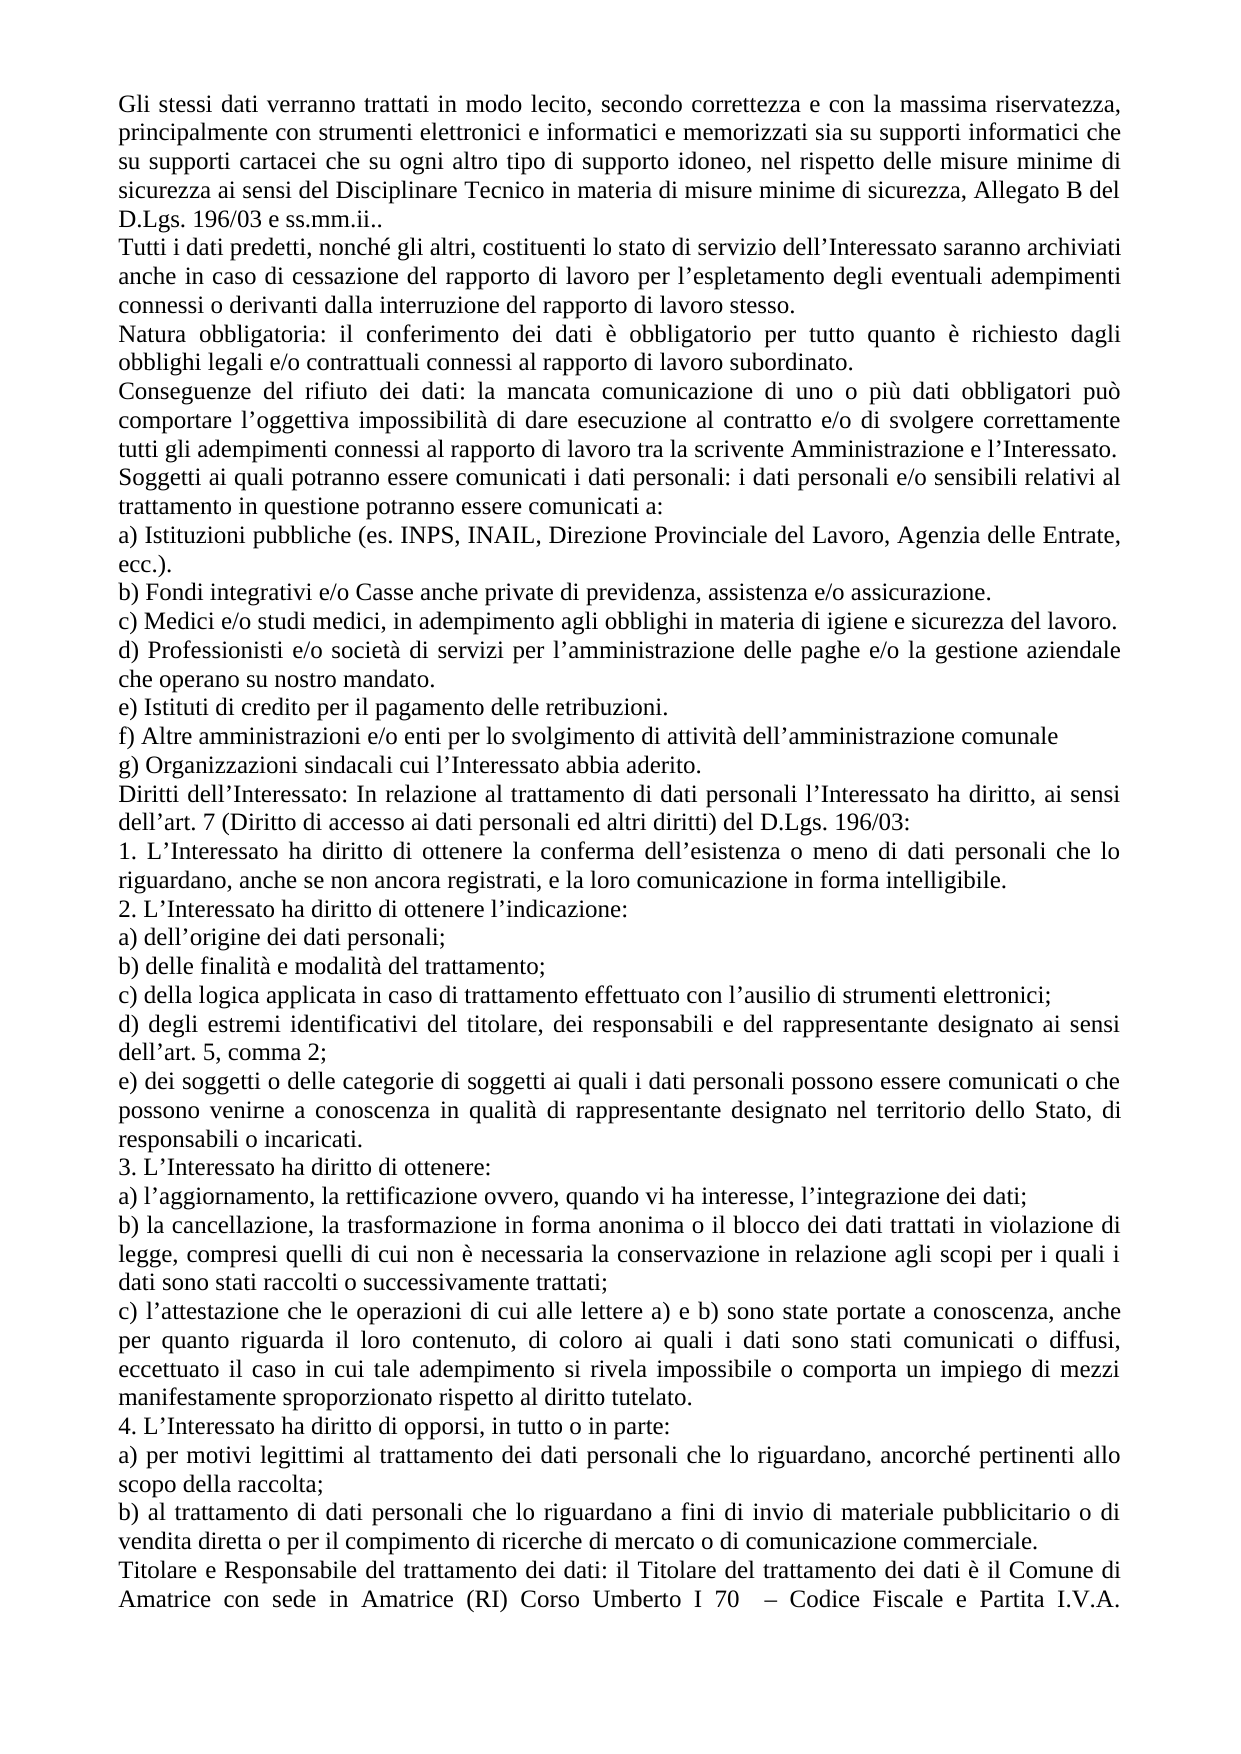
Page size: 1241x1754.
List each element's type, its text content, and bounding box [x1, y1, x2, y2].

text b) la cancellazione, la trasformazione in forma anonima o il blocco dei dati trattati in violazione di legge, compresi quelli di cui non è necessaria la conservazione in relazione agli scopi per i quali i dati sono stati raccolti o successivamente trattati; [118, 1210, 1122, 1296]
text Conseguenze del rifiuto dei dati: la mancata comunicazione di uno o più dati obbligatori può comportare l’oggettiva impossibilità di dare esecuzione al contratto e/o di svolgere correttamente tutti gli adempimenti connessi al rapporto di lavoro tra la scrivente Amministrazione e l’Interessato. [118, 376, 1122, 462]
text d) degli estremi identificativi del titolare, dei responsabili e del rappresentante designato ai sensi dell’art. 5, comma 2; [118, 1009, 1122, 1066]
text e) dei soggetti o delle categorie di soggetti ai quali i dati personali possono essere comunicati o che possono venirne a conoscenza in qualità di rappresentante designato nel territorio dello Stato, di responsabili o incaricati. [118, 1066, 1122, 1152]
text Soggetti ai quali potranno essere comunicati i dati personali: i dati personali e/o sensibili relativi al trattamento in questione potranno essere comunicati a: [118, 462, 1122, 520]
text 1. L’Interessato ha diritto di ottenere la conferma dell’esistenza o meno di dati personali che lo riguardano, anche se non ancora registrati, e la loro comunicazione in forma intelligibile. [118, 836, 1122, 894]
text c) l’attestazione che le operazioni di cui alle lettere a) e b) sono state portate a conoscenza, anche per quanto riguarda il loro contenuto, di coloro ai quali i dati sono stati comunicati o diffusi, eccettuato il caso in cui tale adempimento si rivela impossibile o comporta un impiego di mezzi manifestamente sproporzionato rispetto al diritto tutelato. [118, 1296, 1122, 1411]
text c) Medici e/o studi medici, in adempimento agli obblighi in materia di igiene e sicurezza del lavoro. [118, 606, 1122, 635]
text b) Fondi integrativi e/o Casse anche private di previdenza, assistenza e/o assicurazione. [118, 577, 1122, 606]
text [118, 1555, 1122, 1612]
text Tutti i dati predetti, nonché gli altri, costituenti lo stato di servizio dell’Interessato saranno archiviati anche in caso di cessazione del rapporto di lavoro per l’espletamento degli eventuali adempimenti connessi o derivanti dalla interruzione del rapporto di lavoro stesso. [118, 232, 1122, 319]
text d) Professionisti e/o società di servizi per l’amministrazione delle paghe e/o la gestione aziendale che operano su nostro mandato. [118, 635, 1122, 692]
text b) al trattamento di dati personali che lo riguardano a fini di invio di materiale pubblicitario o di vendita diretta o per il compimento di ricerche di mercato o di comunicazione commerciale. [118, 1497, 1122, 1555]
text Diritti dell’Interessato: In relazione al trattamento di dati personali l’Interessato ha diritto, ai sensi dell’art. 7 (Diritto di accesso ai dati personali ed altri diritti) del D.Lgs. 196/03: [118, 779, 1122, 836]
text 3. L’Interessato ha diritto di ottenere: [118, 1152, 1122, 1181]
text Gli stessi dati verranno trattati in modo lecito, secondo correttezza e con la massima riservatezza, principalmente con strumenti elettronici e informatici e memorizzati sia su supporti informatici che su supporti cartacei che su ogni altro tipo di supporto idoneo, nel rispetto delle misure minime di sicurezza ai sensi del Disciplinare Tecnico in materia di misure minime di sicurezza, Allegato B del D.Lgs. 196/03 e ss.mm.ii.. [118, 89, 1122, 232]
text a) Istituzioni pubbliche (es. INPS, INAIL, Direzione Provinciale del Lavoro, Agenzia delle Entrate, ecc.). [118, 520, 1122, 577]
text 4. L’Interessato ha diritto di opporsi, in tutto o in parte: [118, 1411, 1122, 1440]
text 2. L’Interessato ha diritto di ottenere l’indicazione: [118, 894, 1122, 922]
text e) Istituti di credito per il pagamento delle retribuzioni. [118, 692, 1122, 721]
text c) della logica applicata in caso di trattamento effettuato con l’ausilio di strumenti elettronici; [118, 980, 1122, 1009]
text a) dell’origine dei dati personali; [118, 922, 1122, 951]
text a) l’aggiornamento, la rettificazione ovvero, quando vi ha interesse, l’integrazione dei dati; [118, 1181, 1122, 1210]
text f) Altre amministrazioni e/o enti per lo svolgimento di attività dell’amministrazione comunale [118, 721, 1122, 750]
text Natura obbligatoria: il conferimento dei dati è obbligatorio per tutto quanto è richiesto dagli obblighi legali e/o contrattuali connessi al rapporto di lavoro subordinato. [118, 319, 1122, 376]
text g) Organizzazioni sindacali cui l’Interessato abbia aderito. [118, 750, 1122, 779]
text a) per motivi legittimi al trattamento dei dati personali che lo riguardano, ancorché pertinenti allo scopo della raccolta; [118, 1440, 1122, 1497]
text b) delle finalità e modalità del trattamento; [118, 951, 1122, 980]
